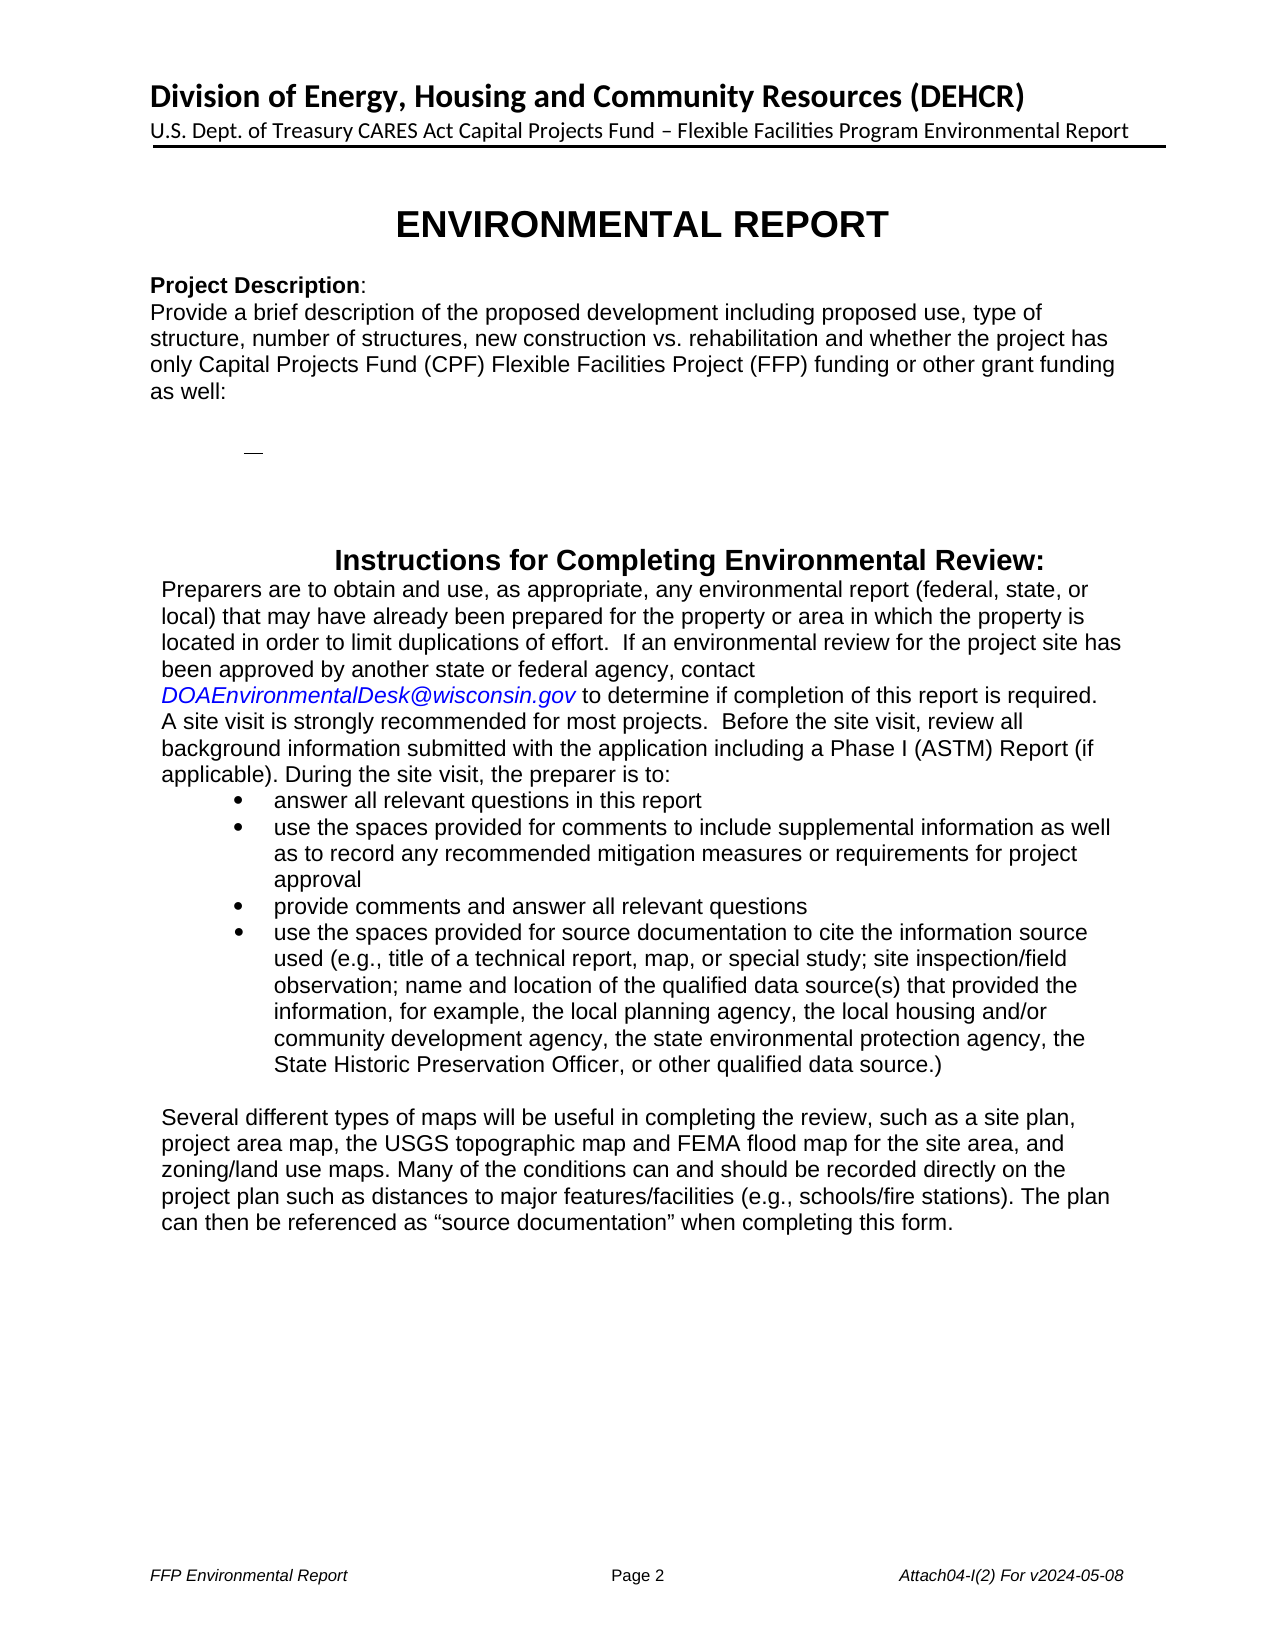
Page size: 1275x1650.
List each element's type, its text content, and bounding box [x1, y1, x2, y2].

text Provide a brief description of the proposed development including proposed use, type of structure, number of structures, new construction vs. rehabilitation and whether the project has only Capital Projects Fund (CPF) Flexible Facilities Project (FFP) funding or other grant funding as well: [150, 298, 1134, 404]
table_header Instructions for Completing Environmental Review: [150, 509, 1230, 576]
text ENVIRONMENTAL REPORT [150, 203, 1134, 246]
table_cell Preparers are to obtain and use, as appropriate, any environmental report (federal, state, or local) that may have already been prepared for the property or area in which the property is located in order to limit duplications of effort. If an environmental review for the project site has been approved by another state or federal agency, contact DOAEnvironmentalDesk@wisconsin.gov to determine if completion of this report is required. A site visit is strongly recommended for most projects. Before the site visit, review all background information submitted with the application including a Phase I (ASTM) Report (if applicable). During the site visit, the preparer is to: answer all relevant questions in this report use the spaces provided for comments to include supplemental information as well as to record any recommended mitigation measures or requirements for project approval provide comments and answer all relevant questions use the spaces provided for source documentation to cite the information source used (e.g., title of a technical report, map, or special study; site inspection/field observation; name and location of the qualified data source(s) that provided the information, for example, the local planning agency, the local housing and/or community development agency, the state environmental protection agency, the State Historic Preservation Officer, or other qualified data source.) Several different types of maps will be useful in completing the review, such as a site plan, project area map, the USGS topographic map and FEMA flood map for the site area, and zoning/land use maps. Many of the conditions can and should be recorded directly on the project plan such as distances to major features/facilities (e.g., schools/fire stations). The plan can then be referenced as “source documentation” when completing this form. [150, 576, 1230, 1235]
text Project Description: [150, 272, 1134, 298]
